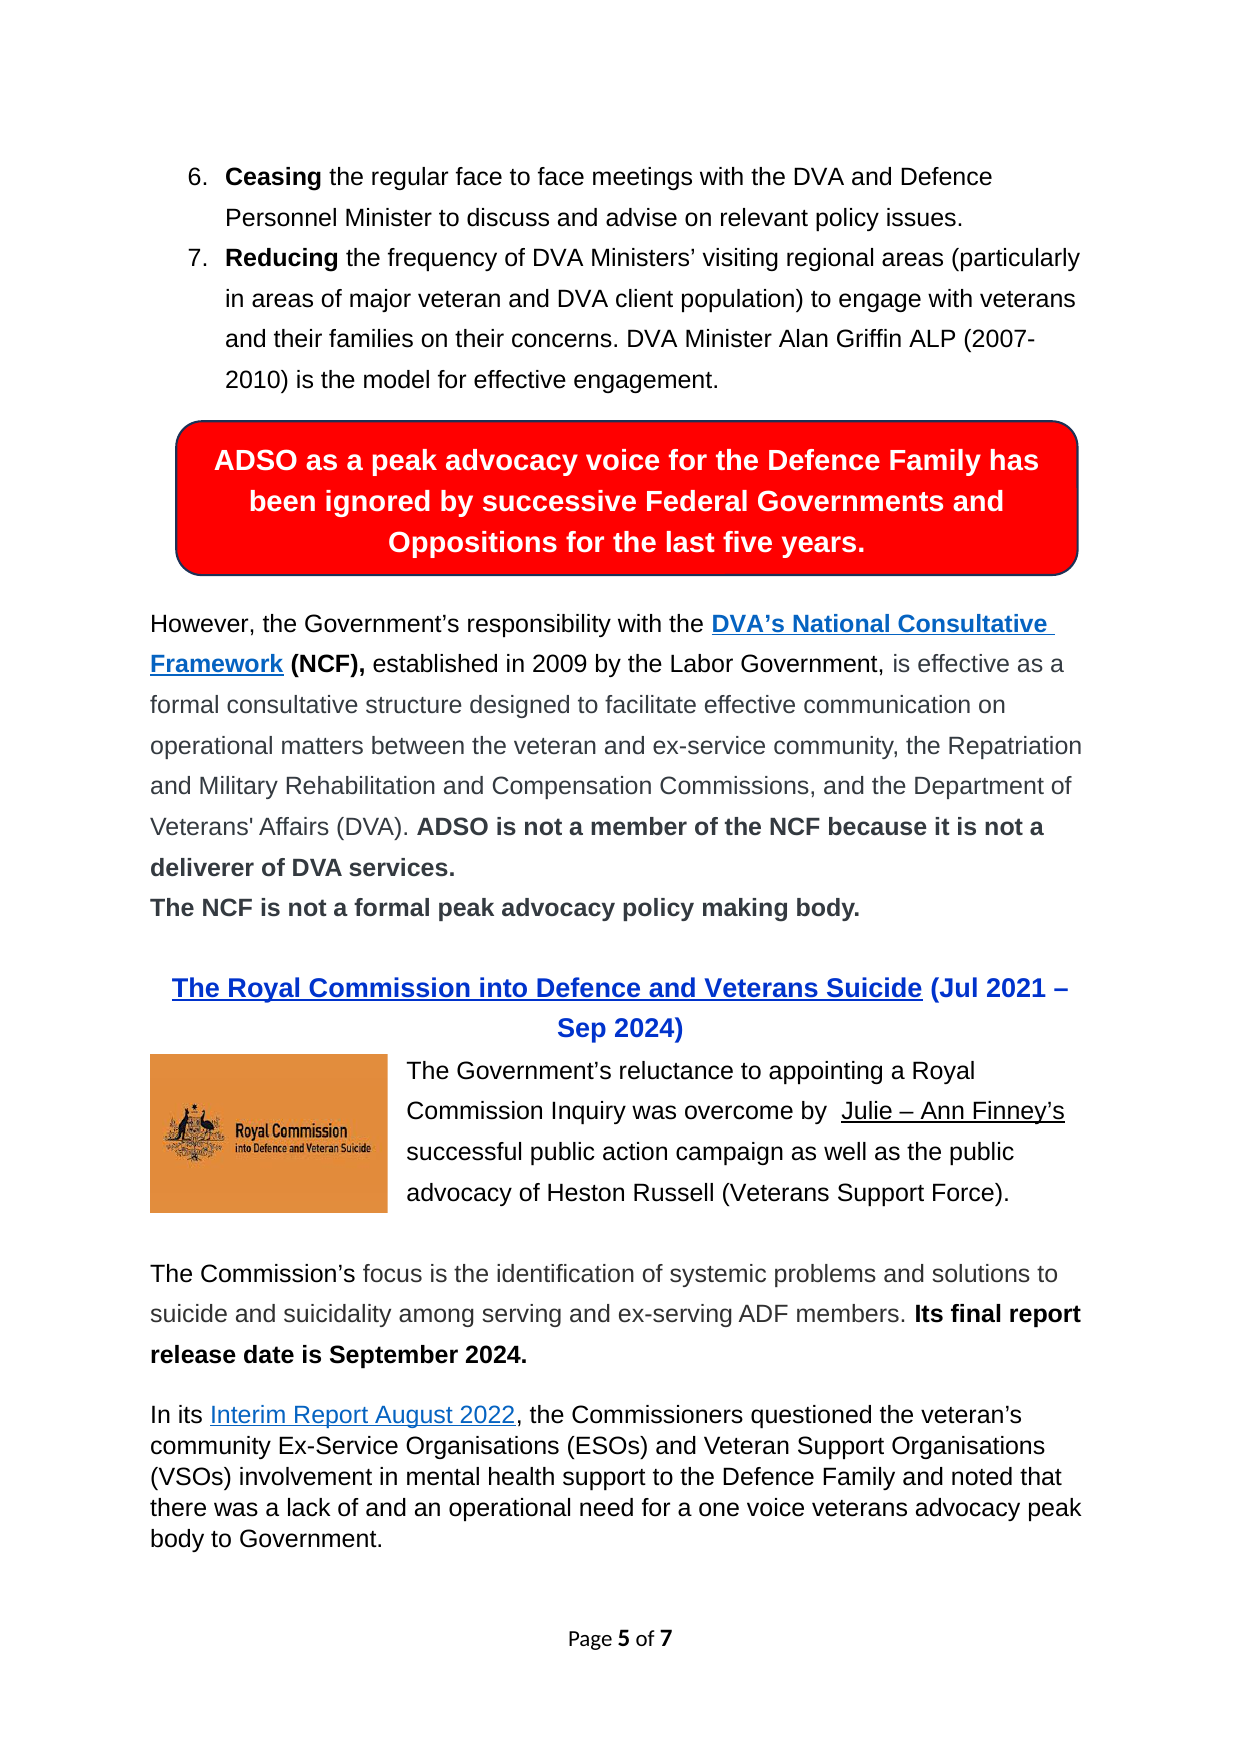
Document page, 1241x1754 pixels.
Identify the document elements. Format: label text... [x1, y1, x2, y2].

text The Commission’s focus is the identification of systemic problems and solutions to suicide and suicidality among serving and ex-serving ADF members. Its final report release date is September 2024. [150, 1247, 1090, 1369]
text In its Interim Report August 2022, the Commissioners questioned the veteran’s community Ex-Service Organisations (ESOs) and Veteran Support Organisations (VSOs) involvement in mental health support to the Defence Family and noted that there was a lack of and an operational need for a one voice veterans advocacy peak body to Government. [150, 1369, 1090, 1553]
list Ceasing the regular face to face meetings with the DVA and Defence Personnel Minister to discuss and advise on relevant policy issues. [187, 150, 1090, 231]
text The NCF is not a formal peak advocacy policy making body. [150, 881, 1090, 922]
text The Royal Commission into Defence and Veterans Suicide (Jul 2021 – Sep 2024) [150, 962, 1090, 1044]
picture [150, 1054, 388, 1213]
list Reducing the frequency of DVA Ministers’ visiting regional areas (particularly in areas of major veteran and DVA client population) to engage with veterans and their families on their concerns. DVA Minister Alan Griffin ALP (2007-2010) is the model for effective engagement. [187, 231, 1090, 394]
text The Government’s reluctance to appointing a Royal Commission Inquiry was overcome by Julie – Ann Finney’s successful public action campaign as well as the public advocacy of Heston Russell (Veterans Support Force). [150, 1044, 1090, 1247]
text However, the Government’s responsibility with the DVA’s National Consultative Framework (NCF), established in 2009 by the Labor Government, is effective as a formal consultative structure designed to facilitate effective communication on operational matters between the veteran and ex-service community, the Repatriation and Military Rehabilitation and Compensation Commissions, and the Department of Veterans' Affairs (DVA). ADSO is not a member of the NCF because it is not a deliverer of DVA services. [150, 597, 1090, 881]
